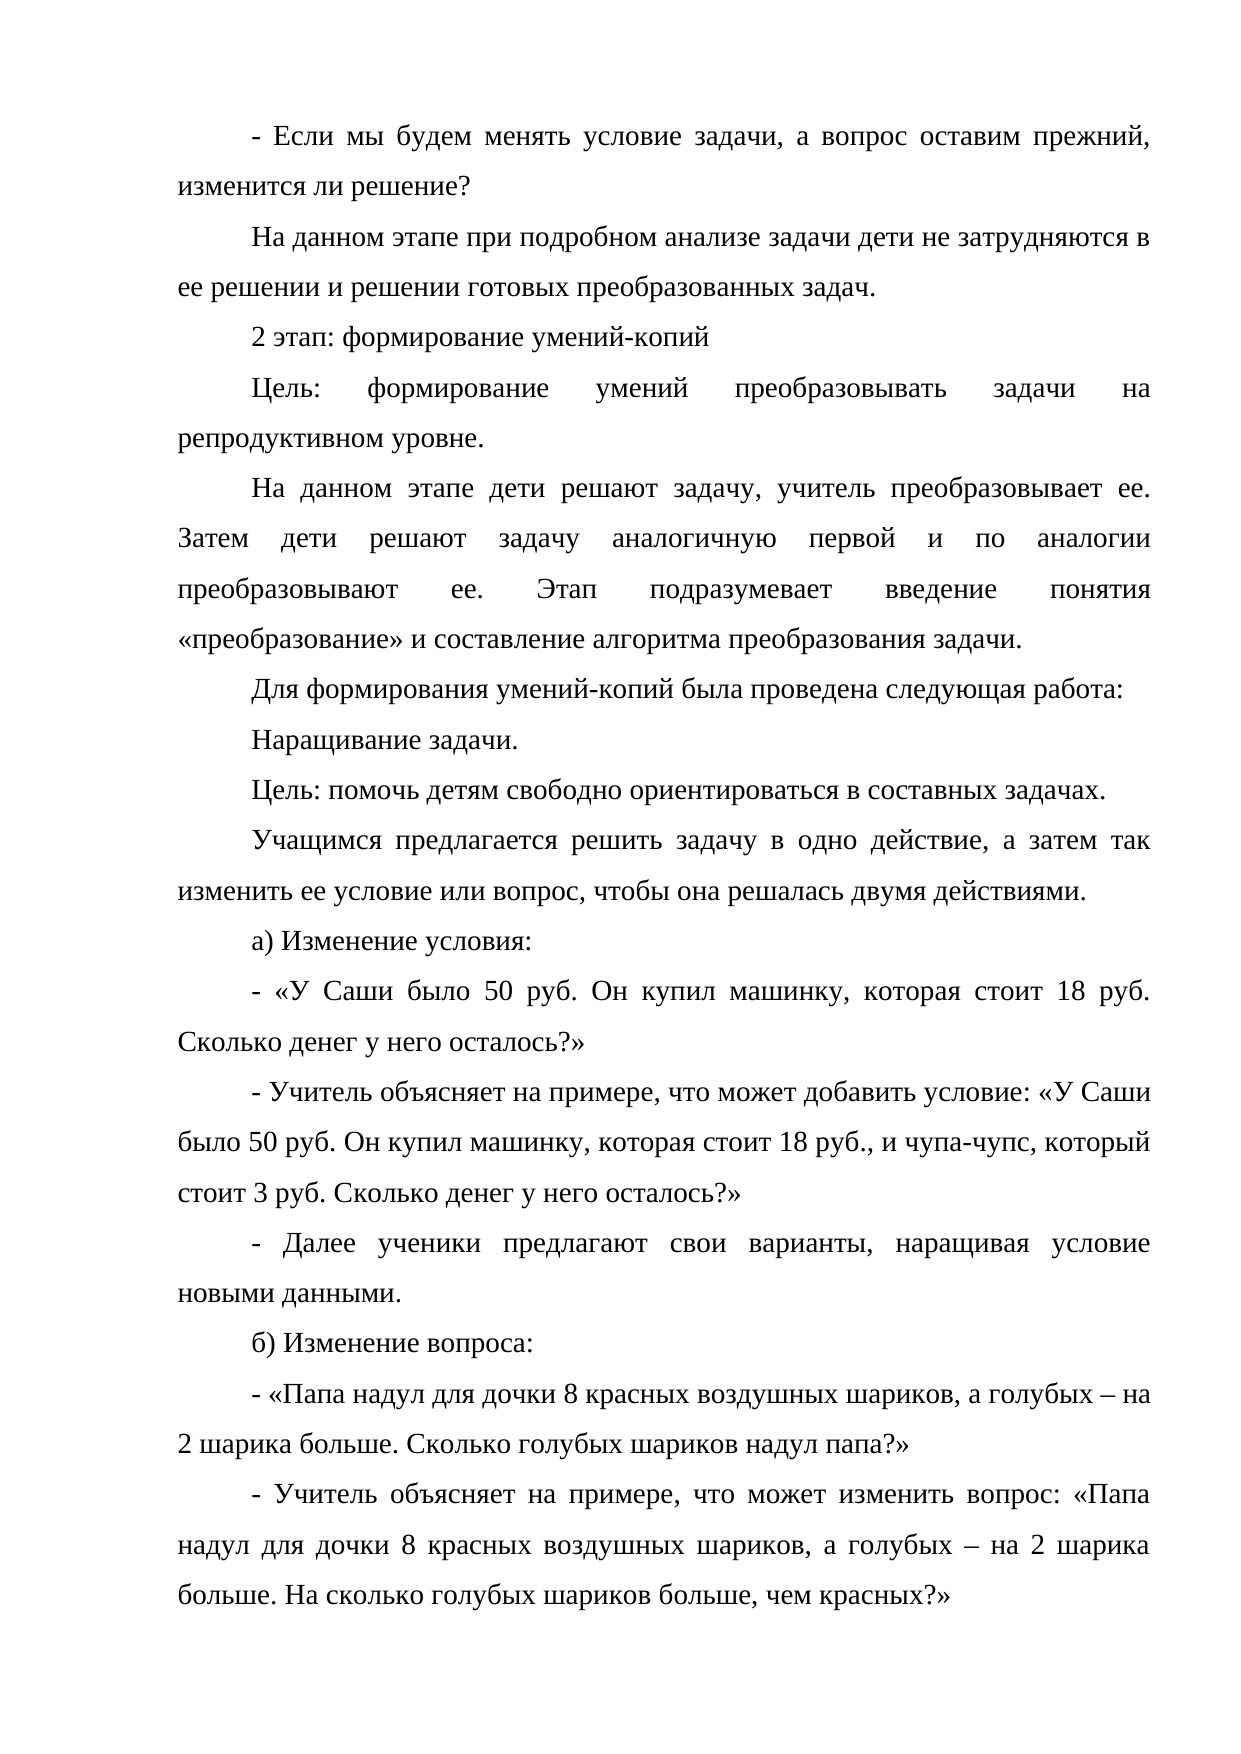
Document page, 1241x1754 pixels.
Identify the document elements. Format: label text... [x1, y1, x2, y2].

text - Далее ученики предлагают свои варианты, наращивая условие новыми данными. [177, 1225, 1152, 1309]
text Наращивание задачи. [177, 722, 1152, 755]
text Цель: формирование умений преобразовывать задачи на репродуктивном уровне. [177, 370, 1152, 453]
text На данном этапе при подробном анализе задачи дети не затрудняются в ее решении и решении готовых преобразованных задач. [177, 219, 1152, 303]
text - Учитель объясняет на примере, что может добавить условие: «У Саши было 50 руб. Он купил машинку, которая стоит 18 руб., и чупа-чупс, который стоит 3 руб. Сколько денег у него осталось?» [177, 1074, 1152, 1208]
text На данном этапе дети решают задачу, учитель преобразовывает ее. Затем дети решают задачу аналогичную первой и по аналогии преобразовывают ее. Этап подразумевает введение понятия «преобразование» и составление алгоритма преобразования задачи. [177, 470, 1152, 655]
text а) Изменение условия: [177, 923, 1152, 957]
text - Если мы будем менять условие задачи, а вопрос оставим прежний, изменится ли решение? [177, 118, 1152, 202]
text - Учитель объясняет на примере, что может изменить вопрос: «Папа надул для дочки 8 красных воздушных шариков, а голубых – на 2 шарика больше. На сколько голубых шариков больше, чем красных?» [177, 1477, 1152, 1611]
text Для формирования умений-копий была проведена следующая работа: [177, 672, 1152, 705]
text б) Изменение вопроса: [177, 1326, 1152, 1359]
text - «У Саши было 50 руб. Он купил машинку, которая стоит 18 руб. Сколько денег у него осталось?» [177, 973, 1152, 1057]
text - «Папа надул для дочки 8 красных воздушных шариков, а голубых – на 2 шарика больше. Сколько голубых шариков надул папа?» [177, 1376, 1152, 1460]
text Цель: помочь детям свободно ориентироваться в составных задачах. [177, 772, 1152, 806]
text Учащимся предлагается решить задачу в одно действие, а затем так изменить ее условие или вопрос, чтобы она решалась двумя действиями. [177, 822, 1152, 906]
text 2 этап: формирование умений-копий [177, 319, 1152, 353]
